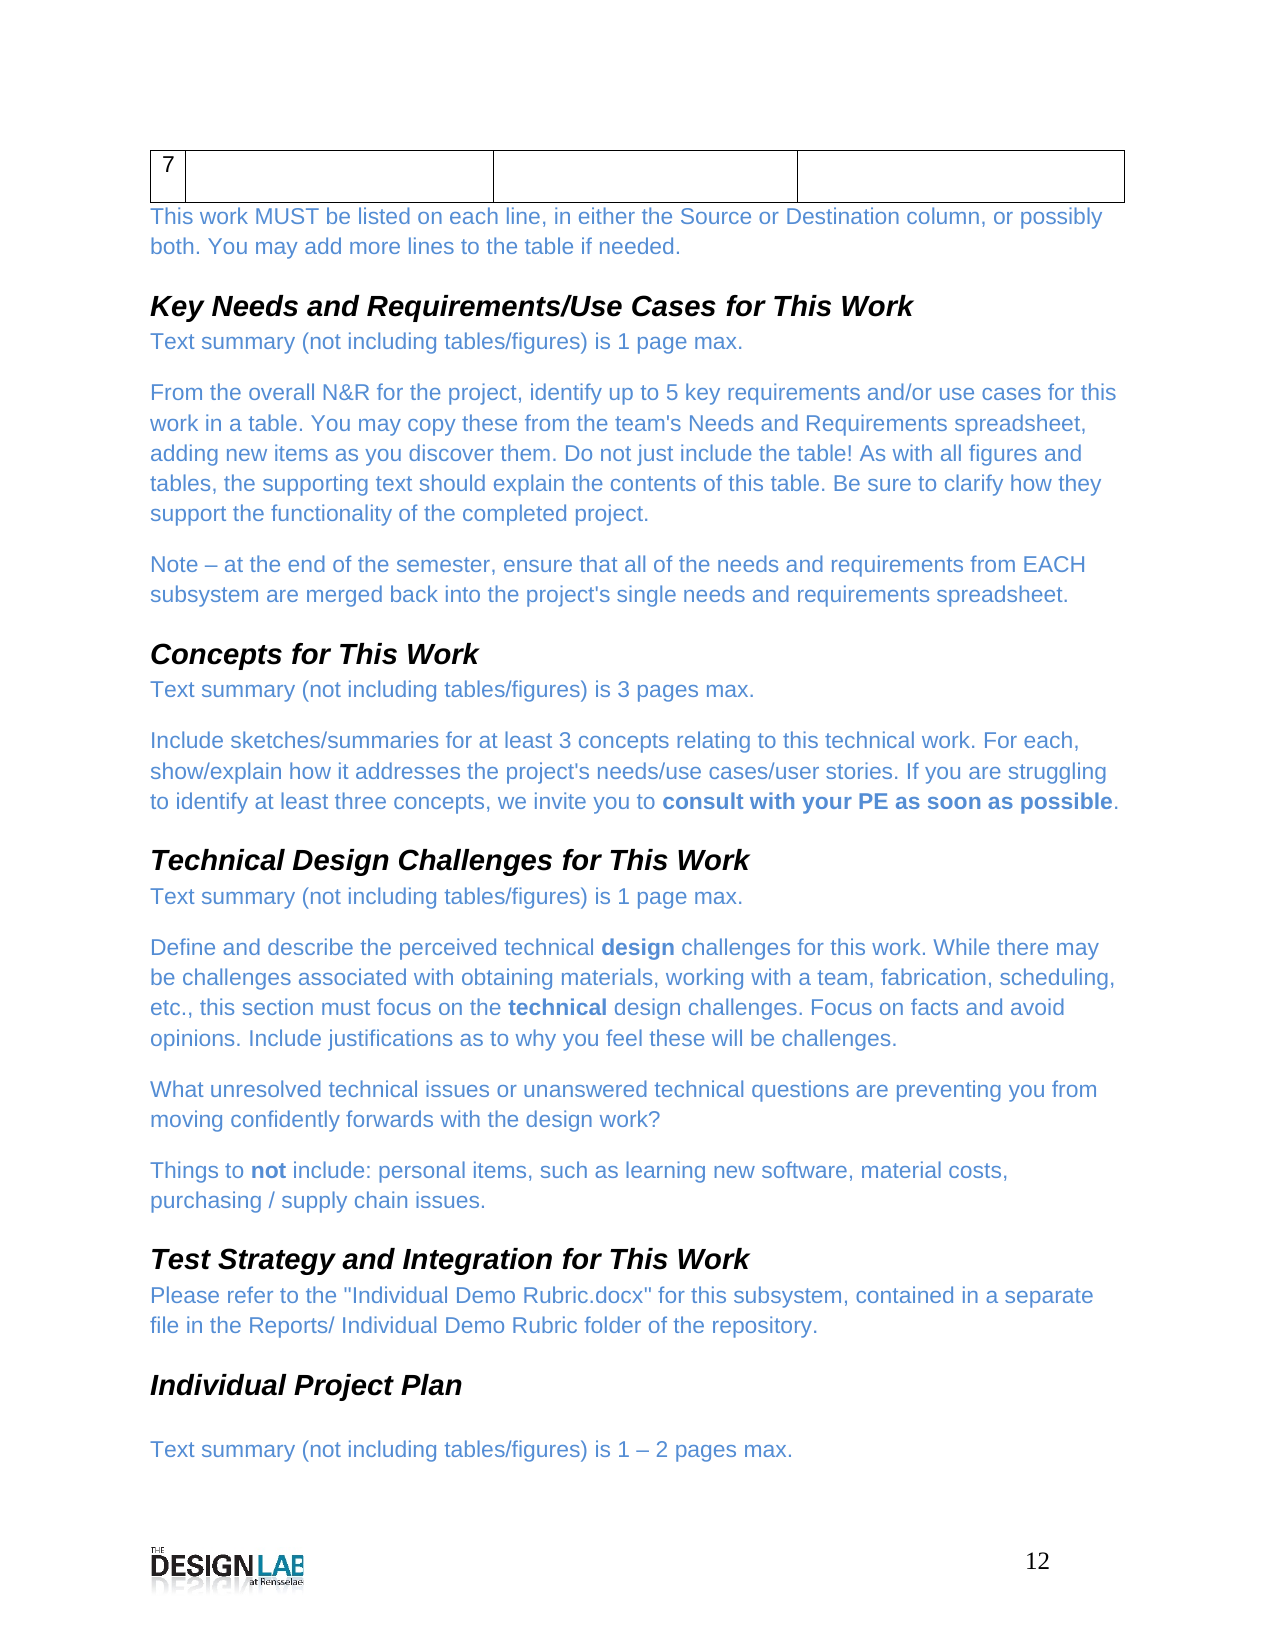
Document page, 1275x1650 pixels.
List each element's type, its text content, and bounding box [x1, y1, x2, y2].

table_cell [494, 151, 797, 202]
picture [295, 1558, 303, 1572]
table_cell 7 [151, 151, 185, 202]
text From the overall N&R for the project, identify up to 5 key requirements and/or use cases for this work in a table. You may copy these from the team's Needs and Requirements spreadsheet, adding new items as you discover them. Do not just include the table! As with all figures and tables, the supporting text should explain the contents of this table. Be sure to clarify how they support the functionality of the completed project. [150, 379, 1125, 527]
table_cell [186, 151, 493, 202]
text Note – at the end of the semester, ensure that all of the needs and requirements from EACH subsystem are merged back into the project's single needs and requirements spreadsheet. [150, 551, 1125, 608]
text Text summary (not including tables/figures) is 1 – 2 pages max. [150, 1436, 1125, 1462]
subtitle Individual Project Plan [150, 1367, 1125, 1401]
text Things to not include: personal items, such as learning new software, material costs, purchasing / supply chain issues. [150, 1157, 1125, 1213]
text Please refer to the "Individual Demo Rubric.docx" for this subsystem, contained in a separate file in the Reports/ Individual Demo Rubric folder of the repository. [150, 1282, 1125, 1339]
text This work MUST be listed on each line, in either the Source or Destination column, or possibly both. You may add more lines to the table if needed. [150, 203, 1125, 260]
subtitle Key Needs and Requirements/Use Cases for This Work [150, 288, 1125, 322]
text Define and describe the perceived technical design challenges for this work. While there may be challenges associated with obtaining materials, working with a team, fabrication, scheduling, etc., this section must focus on the technical design challenges. Focus on facts and avoid opinions. Include justifications as to why you feel these will be challenges. [150, 934, 1125, 1051]
picture [150, 1547, 303, 1595]
subtitle Concepts for This Work [150, 637, 1125, 670]
subtitle Test Strategy and Integration for This Work [150, 1242, 1125, 1276]
subtitle Technical Design Challenges for This Work [150, 843, 1125, 877]
text Text summary (not including tables/figures) is 3 pages max. [150, 676, 1125, 703]
text Text summary (not including tables/figures) is 1 page max. [150, 883, 1125, 909]
text Text summary (not including tables/figures) is 1 page max. [150, 328, 1125, 355]
text Include sketches/summaries for at least 3 concepts relating to this technical work. For each, show/explain how it addresses the project's needs/use cases/user stories. If you are struggling to identify at least three concepts, we invite you to consult with your PE as soon as possible. [150, 727, 1125, 814]
table_cell [798, 151, 1124, 202]
text What unresolved technical issues or unanswered technical questions are preventing you from moving confidently forwards with the design work? [150, 1076, 1125, 1132]
